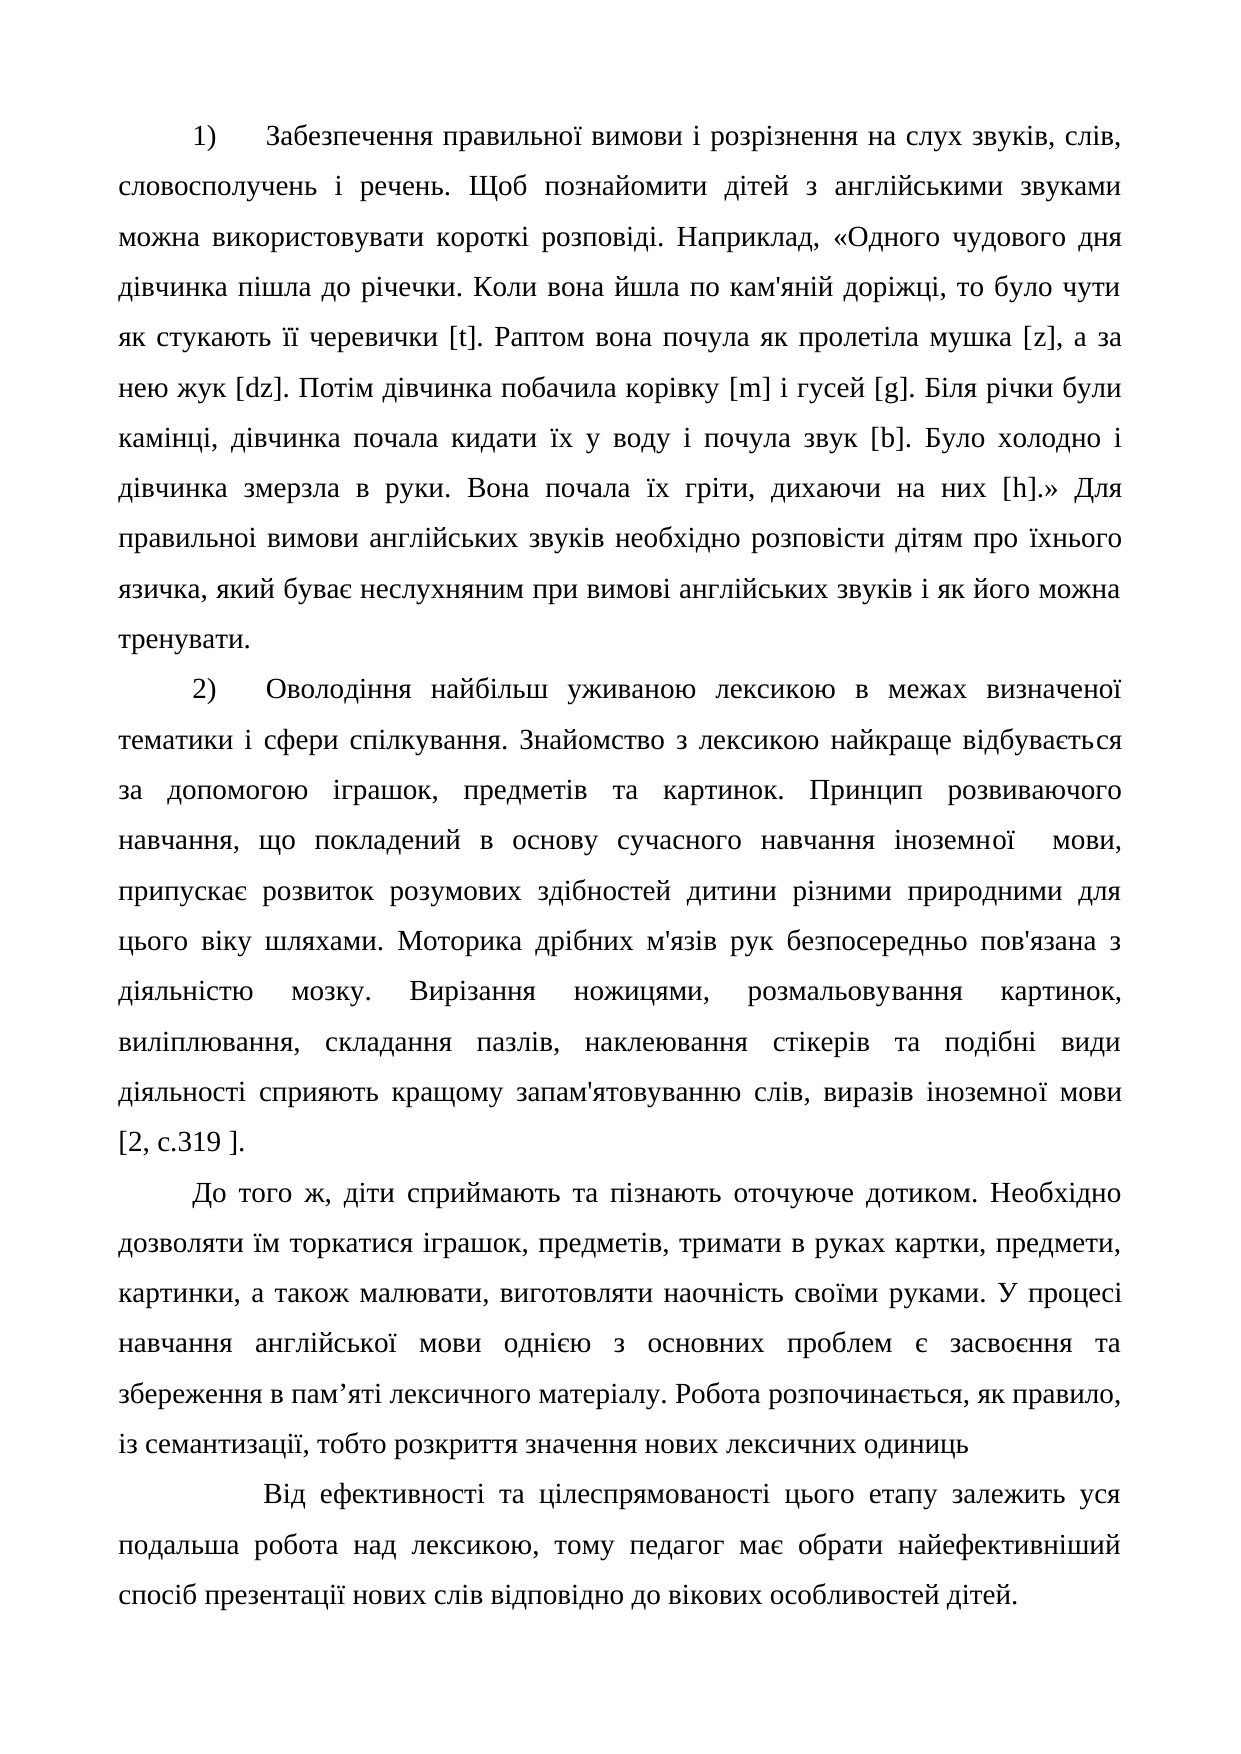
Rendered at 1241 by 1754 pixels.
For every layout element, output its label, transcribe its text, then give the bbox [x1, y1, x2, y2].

text До того ж, діти сприймають та пізнають оточуюче дотиком. Необхідно дозволяти їм торкатися іграшок, предметів, тримати в руках картки, предмети, картинки, а також малювати, виготовляти наочність своїми руками. У процесі навчання англійської мови однією з основних проблем є засвоєння та збереження в пам’яті лексичного матеріалу. Робота розпочинається, як правило, із семантизації, тобто розкриття значення нових лексичних одиниць [118, 1175, 1122, 1460]
list Оволодіння найбільш уживаною лексикою в межах визначеної тематики і сфери спілкування. Знайомство з лексикою найкраще відбувається за допомогою іграшок, предметів та картинок. Принцип розвиваючого навчання, що покладений в основу сучасного навчання іноземної мови, припускає розвиток розумових здібностей дитини різними природними для цього віку шляхами. Моторика дрібних м'язів рук безпосередньо пов'язана з діяльністю мозку. Вирізання ножицями, розмальовування картинок, виліплювання, складання пазлів, наклеювання стікерів та подібні види діяльності сприяють кращому запам'ятовуванню слів, виразів іноземної мови [2, с.319 ]. [118, 672, 1122, 1158]
list Забезпечення правильної вимови і розрізнення на слух звуків, слів, словосполучень і речень. Щоб познайомити дітей з англійськими звуками можна використовувати короткі розповіді. Наприклад, «Одного чудового дня дівчинка пішла до річечки. Коли вона йшла по кам'яній доріжці, то було чути як стукають її черевички [t]. Раптом вона почула як пролетіла мушка [z], а за нею жук [dz]. Потім дівчинка побачила корівку [m] і гусей [g]. Біля річки були камінці, дівчинка почала кидати їх у воду і почула звук [b]. Було холодно і дівчинка змерзла в руки. Вона почала їх гріти, дихаючи на них [h].» Для правильноі вимови англійських звуків необхідно розповісти дітям про їхнього язичка, який буває неслухняним при вимові англійських звуків і як його можна тренувати. [118, 118, 1122, 655]
text Від ефективності та цілеспрямованості цього етапу залежить уся подальша робота над лексикою, тому педагог має обрати найефективніший спосіб презентації нових слів відповідно до вікових особливостей дітей. [118, 1477, 1122, 1611]
